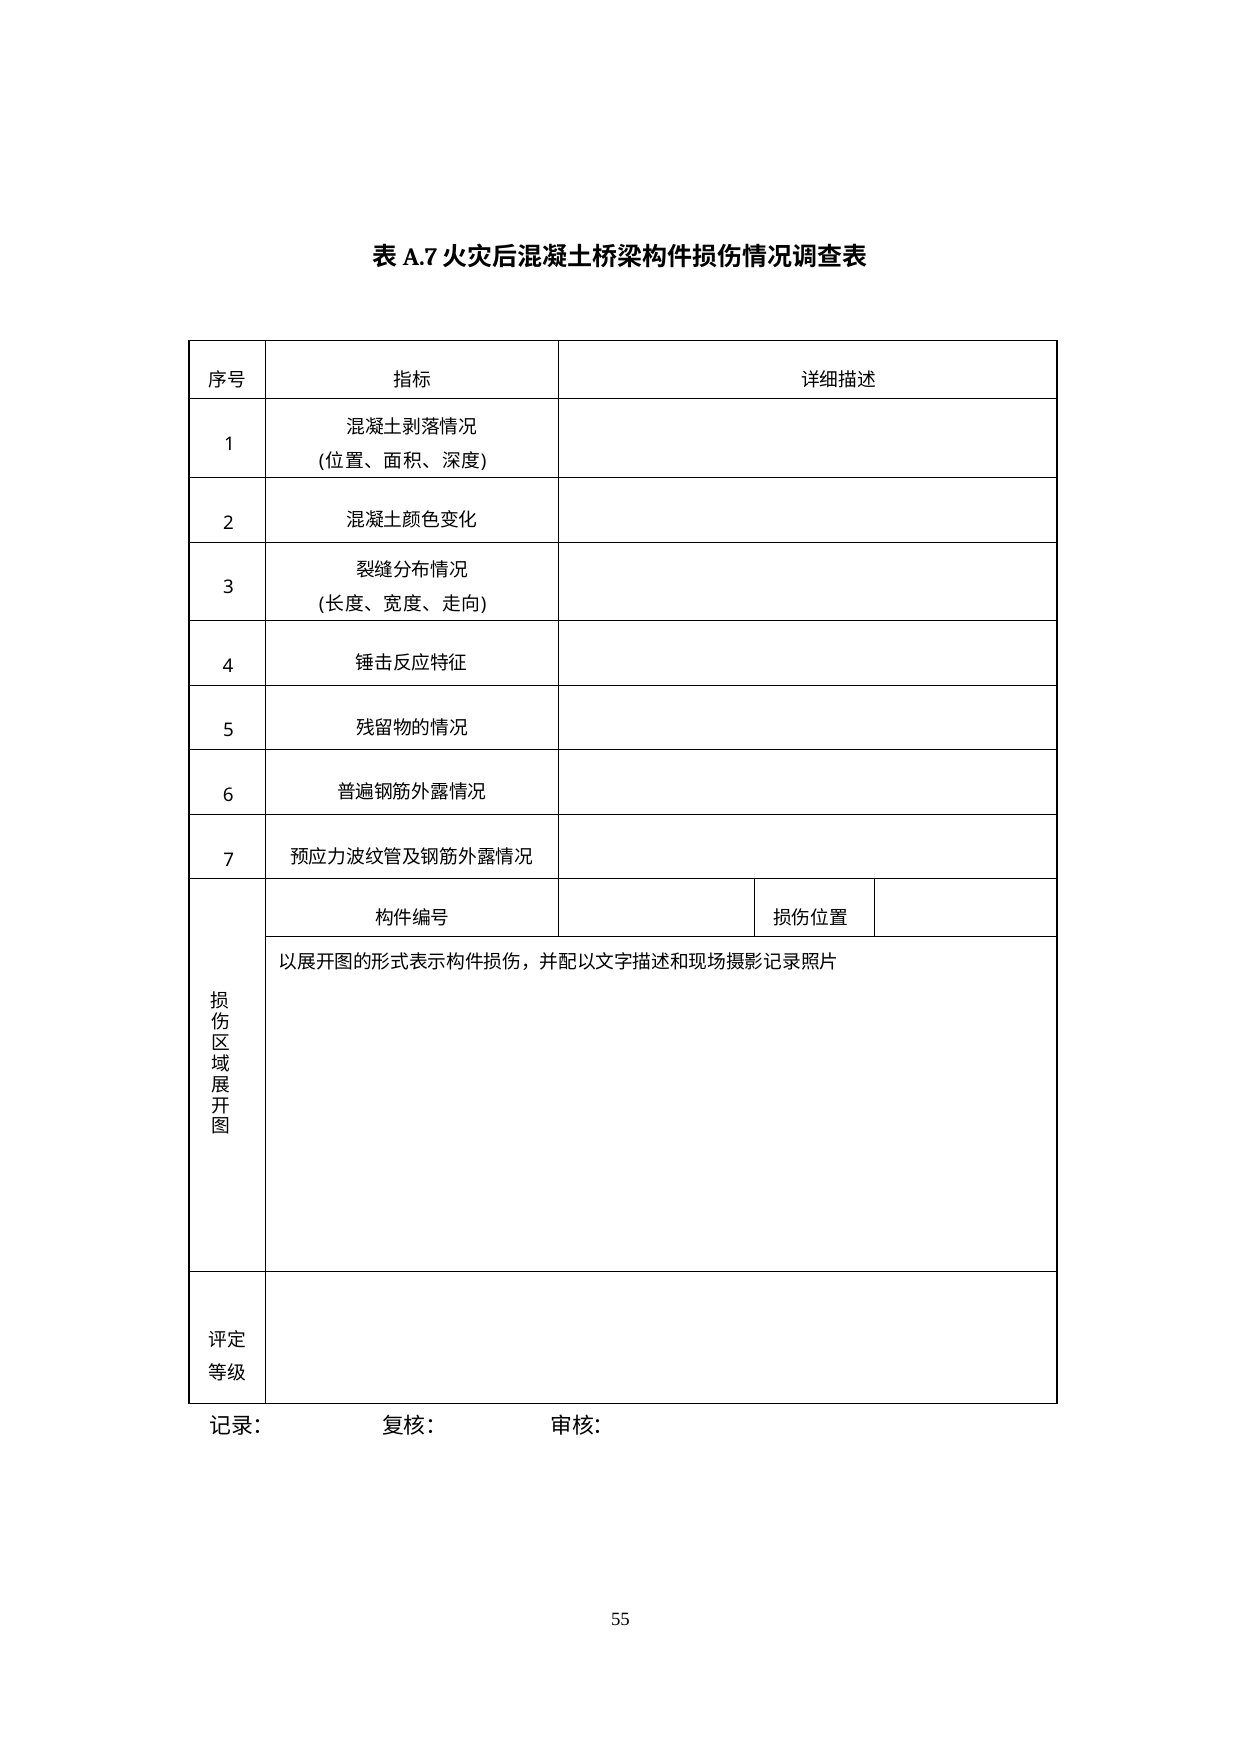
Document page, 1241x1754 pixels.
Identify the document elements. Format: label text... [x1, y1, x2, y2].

table_cell 裂缝分布情况 (长度、宽度、走向) [266, 543, 558, 620]
table_cell [559, 543, 1056, 620]
table_cell [559, 815, 1056, 878]
table_cell [266, 1272, 1056, 1403]
table_cell 1 [190, 399, 265, 477]
table_cell 混凝土剥落情况 (位置、面积、深度) [266, 399, 558, 477]
table_cell 混凝土颜色变化 [266, 478, 558, 542]
table_cell 以展开图的形式表示构件损伤，并配以文字描述和现场摄影记录照片 [266, 937, 1056, 1271]
table_cell [875, 879, 1056, 936]
subtitle 表A.7 火灾后混凝土桥梁构件损伤情况调查表 [187, 222, 1053, 287]
table_header 序号 [190, 341, 265, 398]
table_cell 7 [190, 815, 265, 878]
table_header 指标 [266, 341, 558, 398]
table_cell [559, 686, 1056, 749]
text 记录： 复核： 审核： [209, 1408, 1053, 1440]
table_cell [559, 399, 1056, 477]
table_cell [559, 621, 1056, 684]
table_cell 锤击反应特征 [266, 621, 558, 684]
table_cell 2 [190, 478, 265, 542]
table_cell [559, 750, 1056, 814]
table_cell 残留物的情况 [266, 686, 558, 749]
table_cell [559, 478, 1056, 542]
table_cell 预应力波纹管及钢筋外露情况 [266, 815, 558, 878]
table_cell 5 [190, 686, 265, 749]
table_cell 损伤位置 [755, 879, 874, 936]
table_cell 评定 等级 [190, 1272, 265, 1403]
table_cell 3 [190, 543, 265, 620]
table_cell 构件编号 [266, 879, 558, 936]
table_cell 损 伤 区 域 展 开 图 [190, 879, 265, 1271]
table_cell 普遍钢筋外露情况 [266, 750, 558, 814]
table_cell [559, 879, 754, 936]
table_cell 6 [190, 750, 265, 814]
table_header 详细描述 [559, 341, 1056, 398]
table_cell 4 [190, 621, 265, 684]
